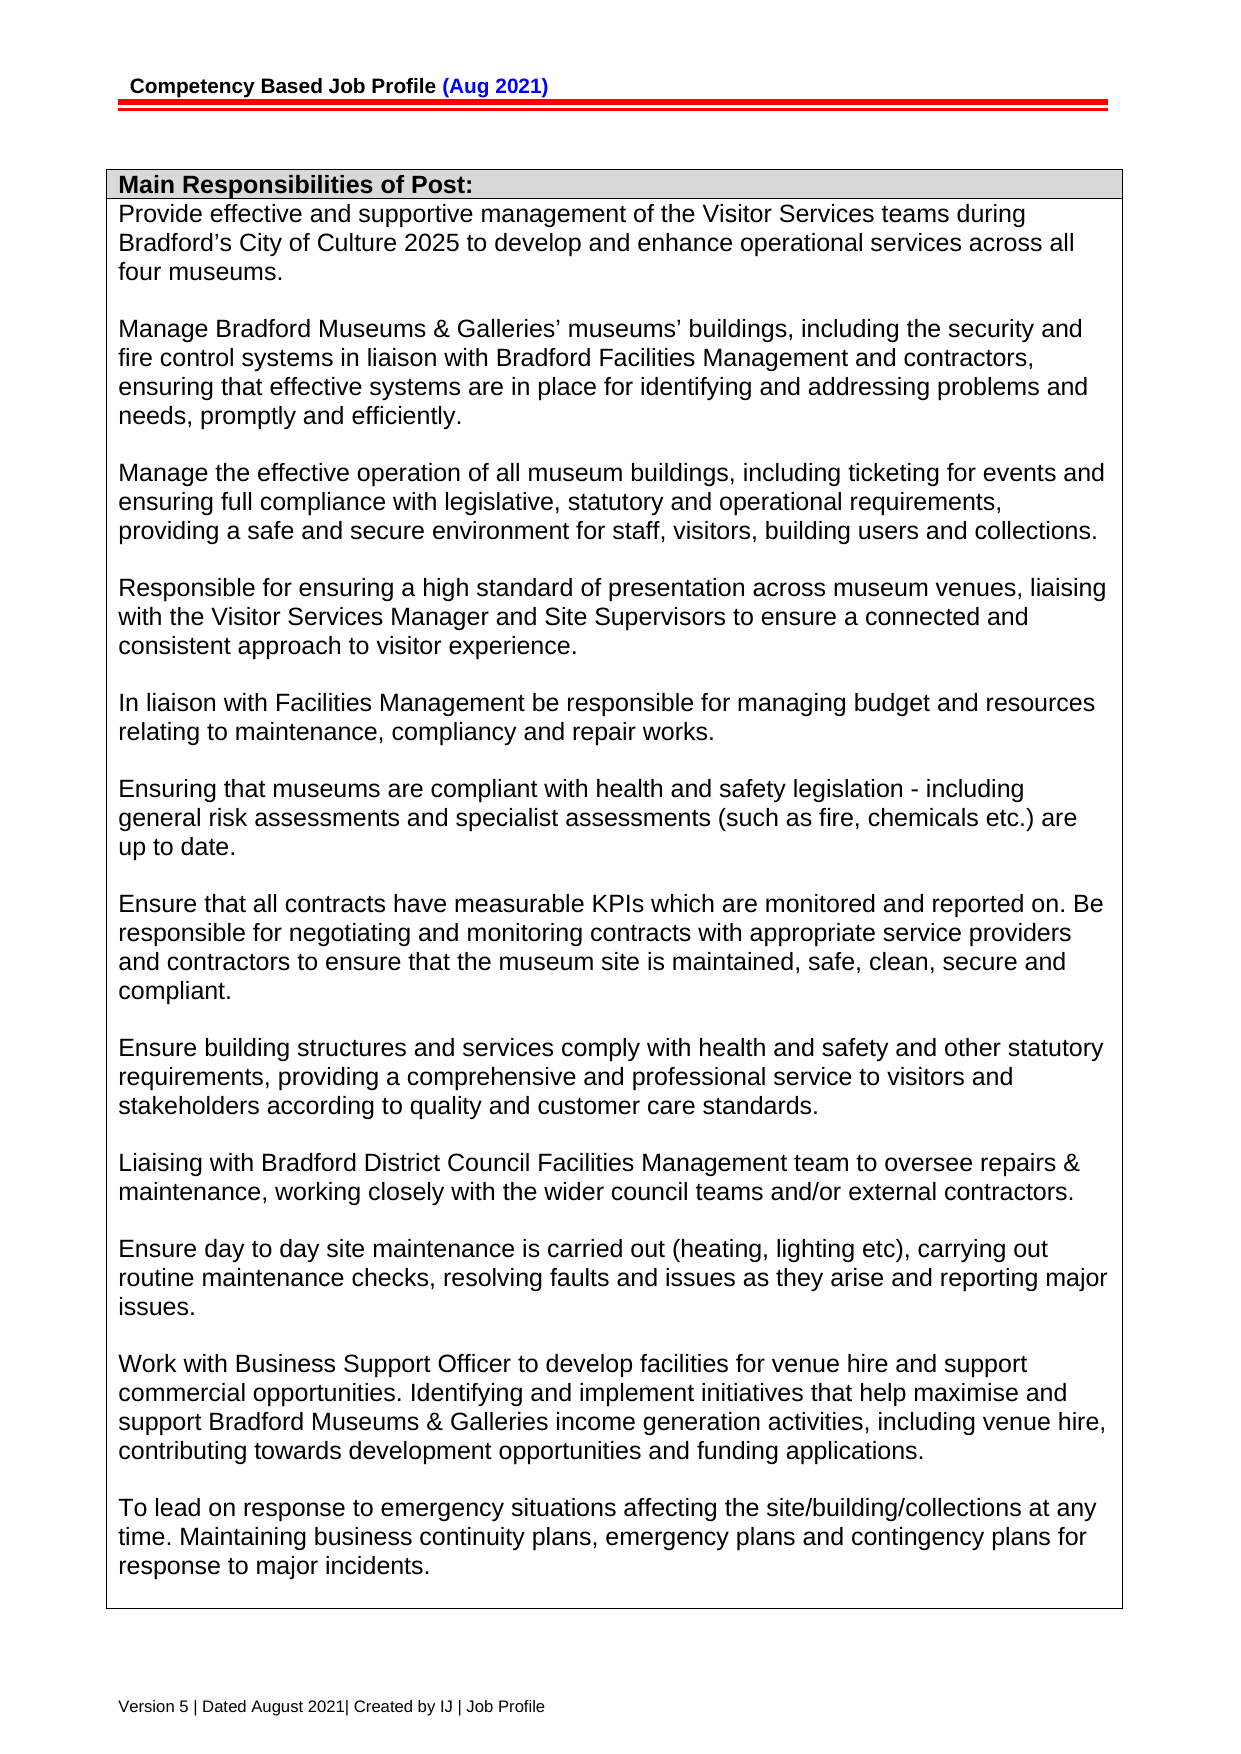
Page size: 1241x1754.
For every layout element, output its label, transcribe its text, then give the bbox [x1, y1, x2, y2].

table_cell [107, 199, 1122, 1608]
table_cell Main Responsibilities of Post: [107, 170, 1122, 198]
